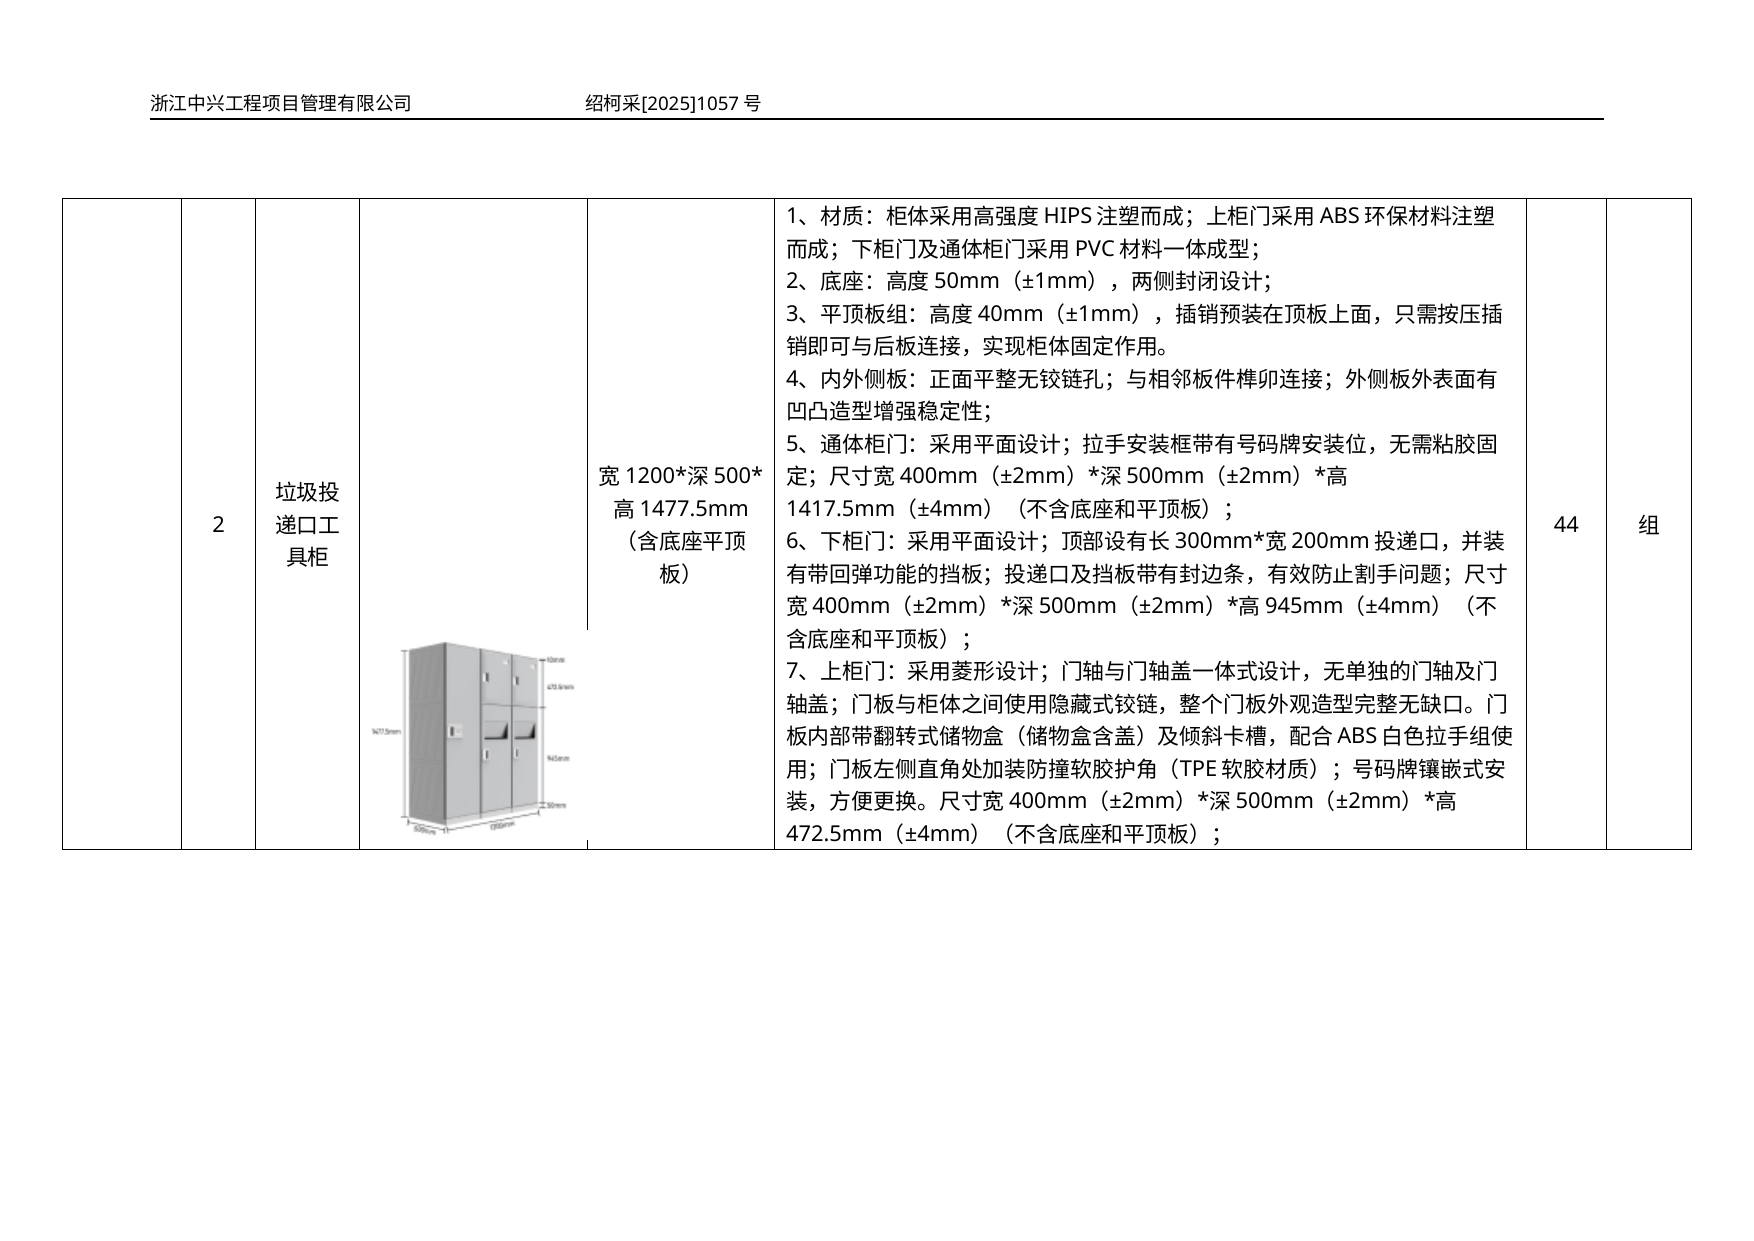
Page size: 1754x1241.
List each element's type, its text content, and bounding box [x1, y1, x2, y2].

table_cell 宽1200*深500*高1477.5mm （含底座平顶板） [588, 199, 774, 849]
table_cell 2 [182, 199, 255, 849]
table_cell 组 [1607, 199, 1691, 849]
table_cell 44 [1527, 199, 1606, 849]
table_cell [360, 199, 587, 849]
table_cell 垃圾投递口工具柜 [256, 199, 359, 849]
picture [371, 630, 593, 840]
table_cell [63, 199, 181, 849]
table_cell 1、材质：柜体采用高强度HIPS注塑而成；上柜门采用ABS环保材料注塑而成；下柜门及通体柜门采用PVC材料一体成型； 2、底座：高度50mm（±1mm），两侧封闭设计； 3、平顶板组：高度40mm（±1mm），插销预装在顶板上面，只需按压插销即可与后板连接，实现柜体固定作用。 4、内外侧板：正面平整无铰链孔；与相邻板件榫卯连接；外侧板外表面有凹凸造型增强稳定性； 5、通体柜门：采用平面设计；拉手安装框带有号码牌安装位，无需粘胶固定；尺寸宽400mm（±2mm）*深500mm（±2mm）*高1417.5mm（±4mm）（不含底座和平顶板）； 6、下柜门：采用平面设计；顶部设有长300mm*宽200mm投递口，并装有带回弹功能的挡板；投递口及挡板带有封边条，有效防止割手问题；尺寸宽400mm（±2mm）*深500mm（±2mm）*高945mm（±4mm）（不含底座和平顶板）； 7、上柜门：采用菱形设计；门轴与门轴盖一体式设计，无单独的门轴及门轴盖；门板与柜体之间使用隐藏式铰链，整个门板外观造型完整无缺口。门板内部带翻转式储物盒（储物盒含盖）及倾斜卡槽，配合ABS白色拉手组使用；门板左侧直角处加装防撞软胶护角（TPE软胶材质）；号码牌镶嵌式安装，方便更换。尺寸宽400mm（±2mm）*深500mm（±2mm）*高472.5mm（±4mm）（不含底座和平顶板）； [775, 199, 1526, 849]
